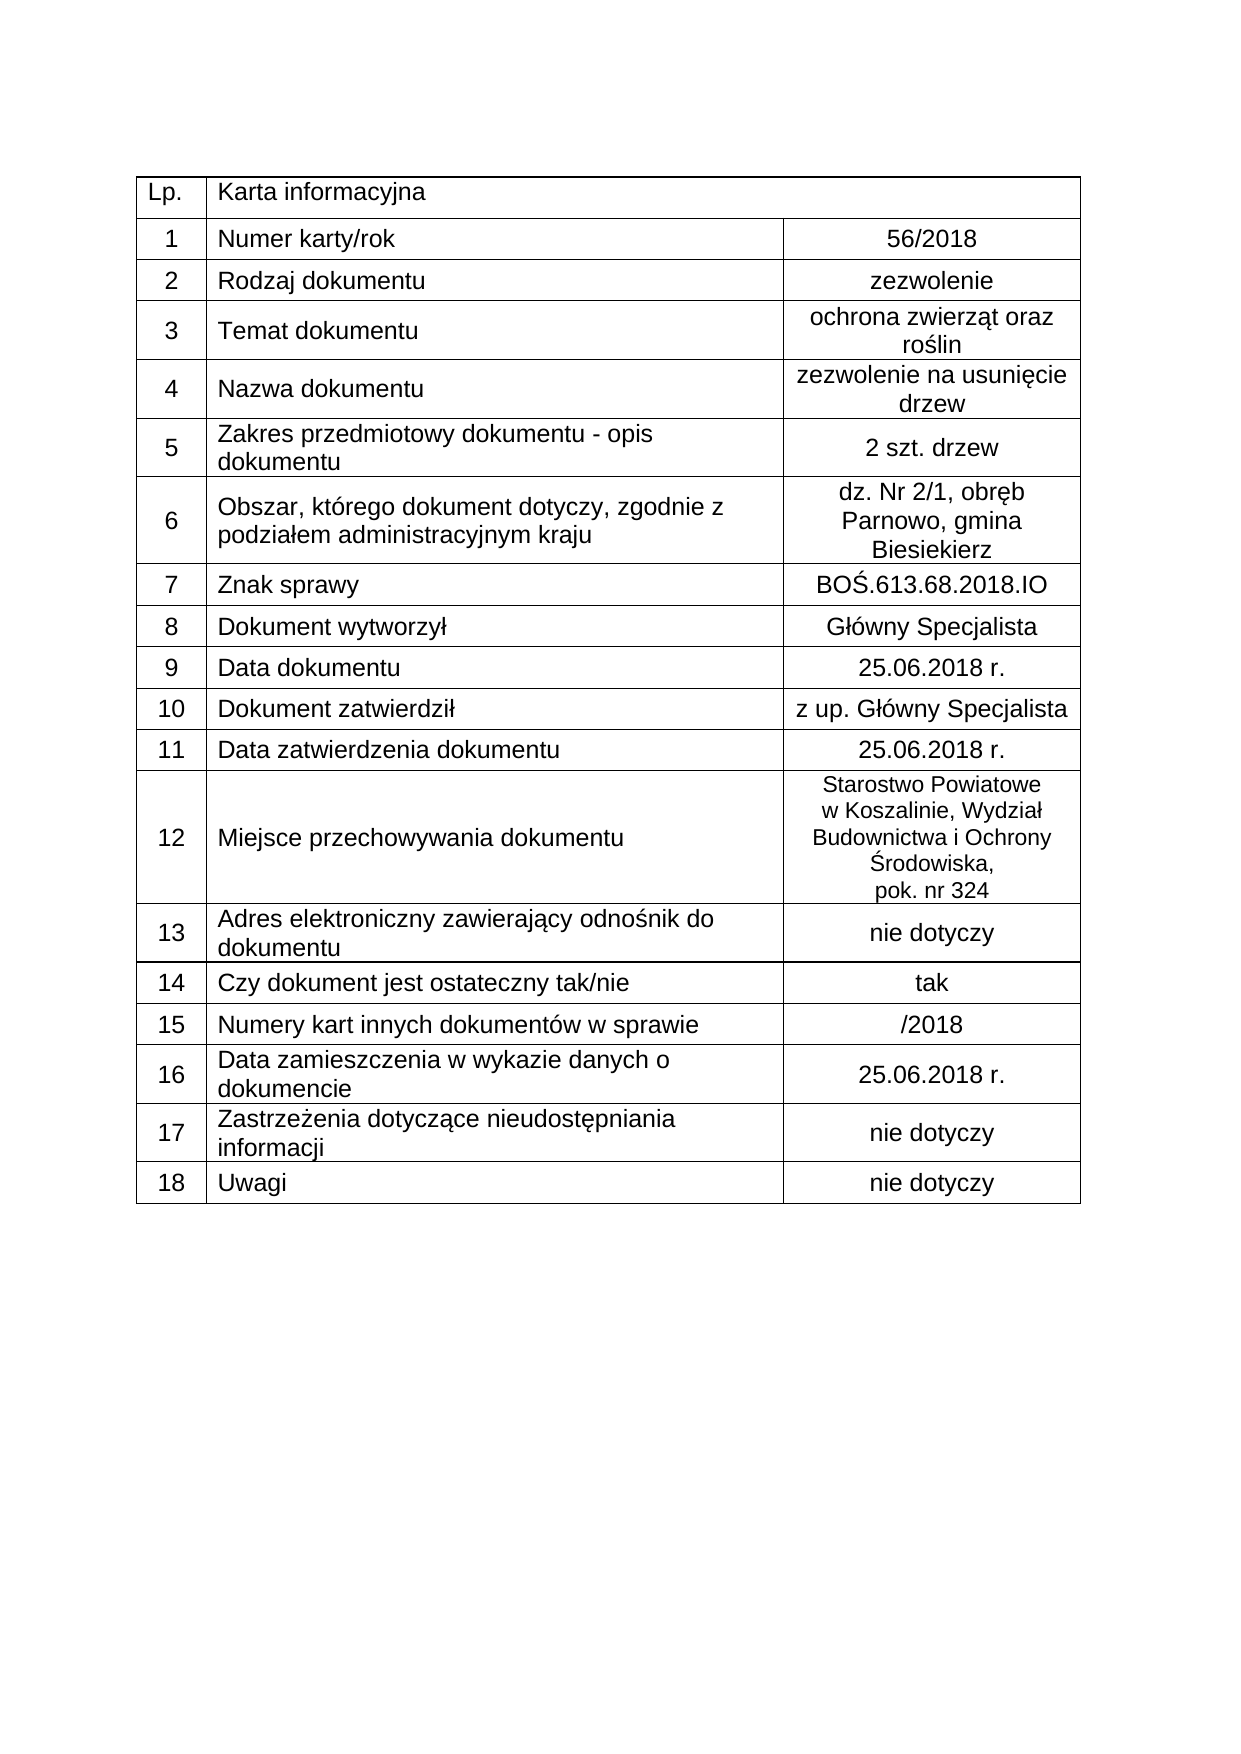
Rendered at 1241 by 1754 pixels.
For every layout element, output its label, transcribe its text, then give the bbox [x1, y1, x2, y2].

table_cell 18 [137, 1162, 206, 1203]
table_cell 8 [137, 606, 206, 646]
table_cell Czy dokument jest ostateczny tak/nie [207, 963, 783, 1003]
table_cell 4 [137, 360, 206, 417]
table_cell Data zatwierdzenia dokumentu [207, 730, 783, 770]
table_cell Obszar, którego dokument dotyczy, zgodnie z podziałem administracyjnym kraju [207, 477, 783, 563]
table_cell Numery kart innych dokumentów w sprawie [207, 1004, 783, 1044]
table_cell Dokument zatwierdził [207, 689, 783, 729]
table_cell Data zamieszczenia w wykazie danych o dokumencie [207, 1045, 783, 1103]
table_cell Nazwa dokumentu [207, 360, 783, 417]
table_header Karta informacyjna [207, 178, 1080, 218]
table_cell 13 [137, 904, 206, 961]
table_cell 25.06.2018 r. [784, 1045, 1080, 1103]
table_cell dz. Nr 2/1, obręb Parnowo, gmina Biesiekierz [784, 477, 1080, 563]
table_cell Znak sprawy [207, 564, 783, 605]
table_cell 56/2018 [784, 219, 1080, 259]
table_cell Data dokumentu [207, 647, 783, 687]
table_cell 7 [137, 564, 206, 605]
table_cell 12 [137, 771, 206, 903]
table_cell 5 [137, 419, 206, 476]
table_cell 14 [137, 963, 206, 1003]
table_cell 2 [137, 260, 206, 300]
table_cell 16 [137, 1045, 206, 1103]
table_cell 17 [137, 1104, 206, 1161]
table_cell Miejsce przechowywania dokumentu [207, 771, 783, 903]
table_cell Temat dokumentu [207, 301, 783, 359]
table_cell nie dotyczy [784, 904, 1080, 961]
table_cell nie dotyczy [784, 1162, 1080, 1203]
table_cell 10 [137, 689, 206, 729]
table_cell 11 [137, 730, 206, 770]
table_cell 25.06.2018 r. [784, 730, 1080, 770]
table_cell 15 [137, 1004, 206, 1044]
table_cell Zakres przedmiotowy dokumentu - opis dokumentu [207, 419, 783, 476]
table_cell nie dotyczy [784, 1104, 1080, 1161]
table_cell 3 [137, 301, 206, 359]
table_cell 2 szt. drzew [784, 419, 1080, 476]
table_cell zezwolenie [784, 260, 1080, 300]
table_cell BOŚ.613.68.2018.IO [784, 564, 1080, 605]
table_cell Numer karty/rok [207, 219, 783, 259]
table_cell Rodzaj dokumentu [207, 260, 783, 300]
table_cell Uwagi [207, 1162, 783, 1203]
table_cell 25.06.2018 r. [784, 647, 1080, 687]
table_cell /2018 [784, 1004, 1080, 1044]
table_cell Główny Specjalista [784, 606, 1080, 646]
table_cell 6 [137, 477, 206, 563]
table_cell ochrona zwierząt oraz roślin [784, 301, 1080, 359]
table_cell zezwolenie na usunięcie drzew [784, 360, 1080, 417]
table_cell 1 [137, 219, 206, 259]
table_cell Zastrzeżenia dotyczące nieudostępniania informacji [207, 1104, 783, 1161]
table_cell Starostwo Powiatowe w Koszalinie, Wydział Budownictwa i Ochrony Środowiska, pok. nr 324 [784, 771, 1080, 903]
table_cell Adres elektroniczny zawierający odnośnik do dokumentu [207, 904, 783, 961]
table_cell z up. Główny Specjalista [784, 689, 1080, 729]
table_cell 9 [137, 647, 206, 687]
table_header Lp. [137, 178, 206, 218]
table_cell tak [784, 963, 1080, 1003]
table_cell Dokument wytworzył [207, 606, 783, 646]
